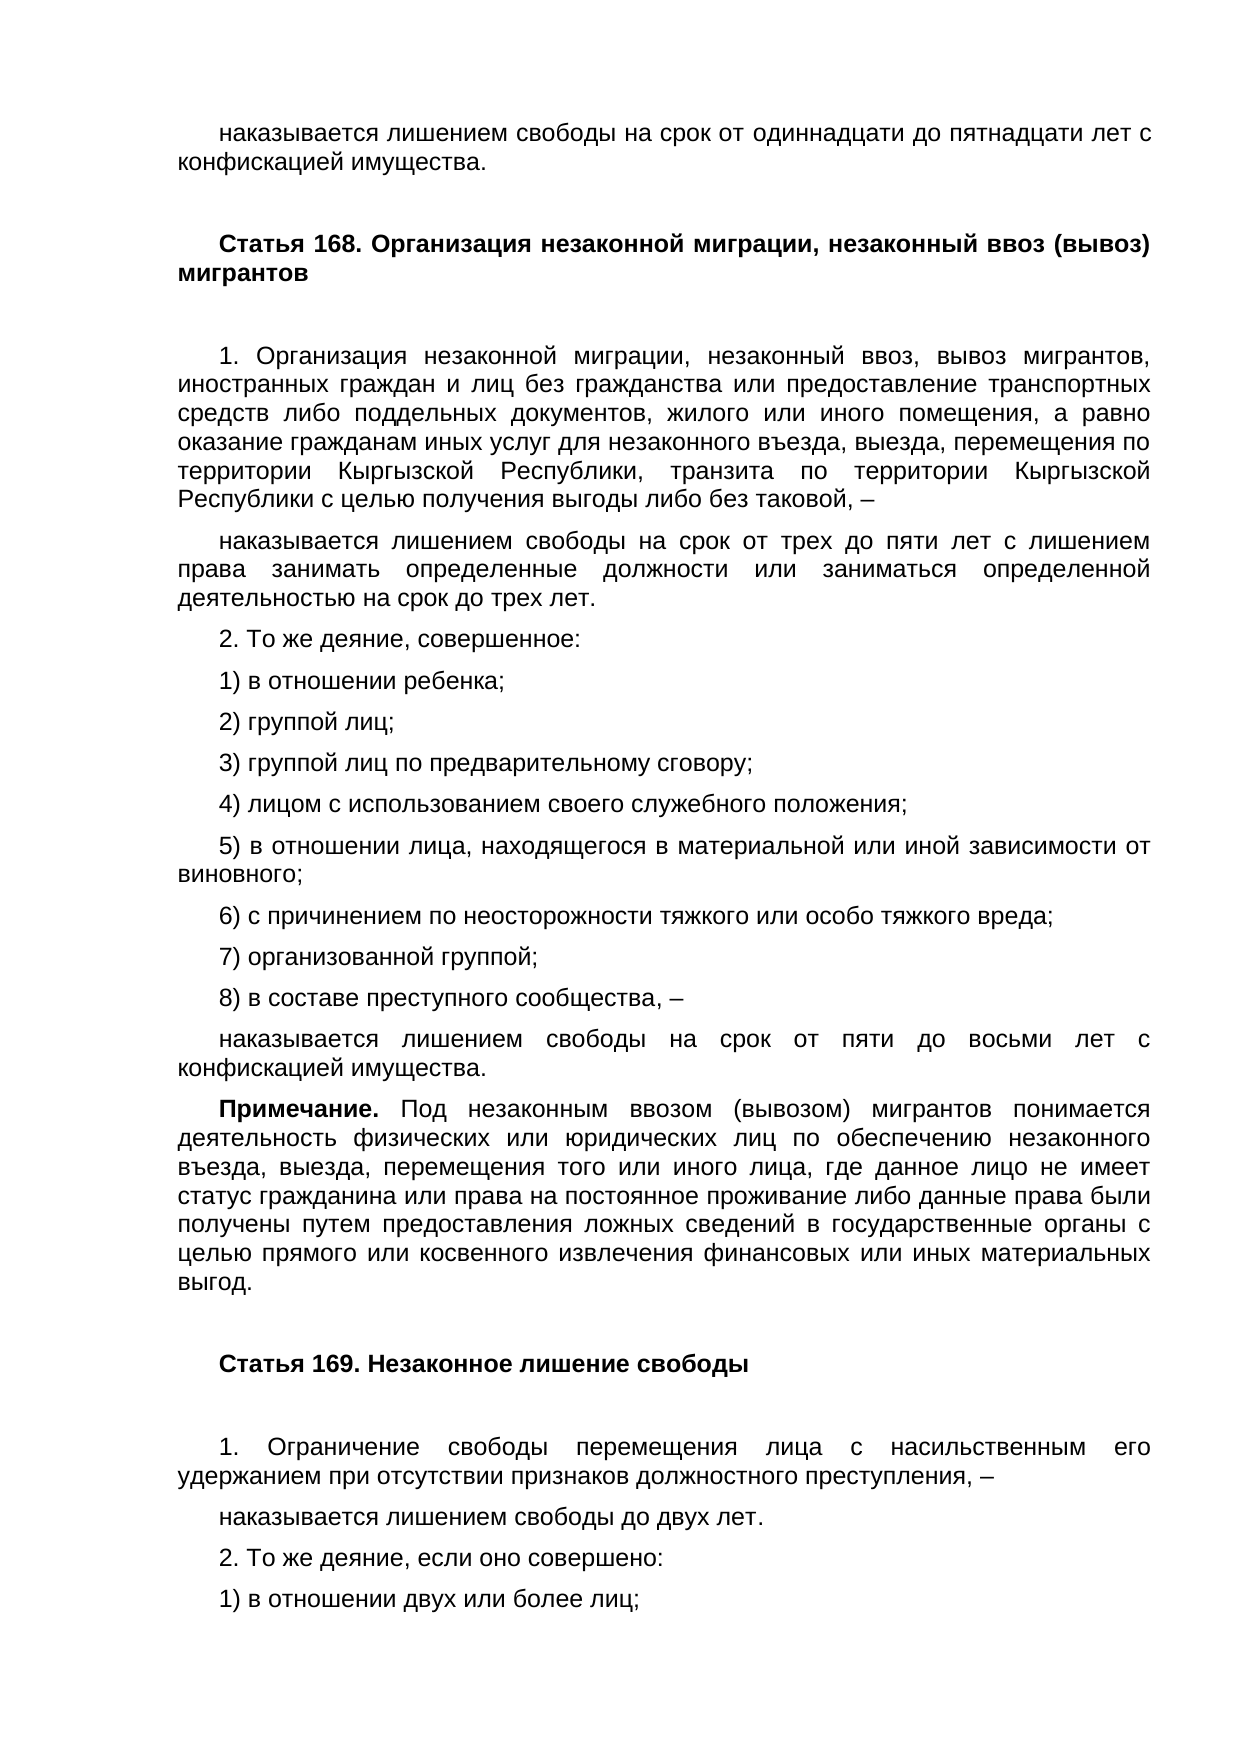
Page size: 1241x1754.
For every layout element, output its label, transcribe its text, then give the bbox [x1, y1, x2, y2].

text наказывается лишением свободы до двух лет. [177, 1502, 1152, 1531]
text Статья 169. Незаконное лишение свободы [177, 1349, 1152, 1378]
text наказывается лишением свободы на срок от пяти до восьми лет с конфискацией имущества. [177, 1024, 1152, 1082]
text Примечание. Под незаконным ввозом (вывозом) мигрантов понимается деятельность физических или юридических лиц по обеспечению незаконного въезда, выезда, перемещения того или иного лица, где данное лицо не имеет статус гражданина или права на постоянное проживание либо данные права были получены путем предоставления ложных сведений в государственные органы с целью прямого или косвенного извлечения финансовых или иных материальных выгод. [177, 1094, 1152, 1296]
text 3) группой лиц по предварительному сговору; [177, 748, 1152, 777]
text 1) в отношении двух или более лиц; [177, 1584, 1152, 1613]
text 1. Организация незаконной миграции, незаконный ввоз, вывоз мигрантов, иностранных граждан и лиц без гражданства или предоставление транспортных средств либо поддельных документов, жилого или иного помещения, а равно оказание гражданам иных услуг для незаконного въезда, выезда, перемещения по территории Кыргызской Республики, транзита по территории Кыргызской Республики с целью получения выгоды либо без таковой, – [177, 341, 1152, 513]
text 1. Ограничение свободы перемещения лица с насильственным его удержанием при отсутствии признаков должностного преступления, – [177, 1432, 1152, 1489]
text 6) с причинением по неосторожности тяжкого или особо тяжкого вреда; [177, 901, 1152, 929]
text 1) в отношении ребенка; [177, 666, 1152, 694]
text 2. То же деяние, если оно совершено: [177, 1543, 1152, 1572]
text 7) организованной группой; [177, 942, 1152, 971]
text наказывается лишением свободы на срок от одиннадцати до пятнадцати лет с конфискацией имущества. [177, 118, 1152, 176]
text 2. То же деяние, совершенное: [177, 624, 1152, 653]
text наказывается лишением свободы на срок от трех до пяти лет с лишением права занимать определенные должности или заниматься определенной деятельностью на срок до трех лет. [177, 526, 1152, 612]
text 8) в составе преступного сообщества, – [177, 983, 1152, 1012]
text 2) группой лиц; [177, 707, 1152, 736]
text 5) в отношении лица, находящегося в материальной или иной зависимости от виновного; [177, 831, 1152, 888]
text Статья 168. Организация незаконной миграции, незаконный ввоз (вывоз) мигрантов [177, 229, 1152, 287]
text 4) лицом с использованием своего служебного положения; [177, 789, 1152, 818]
